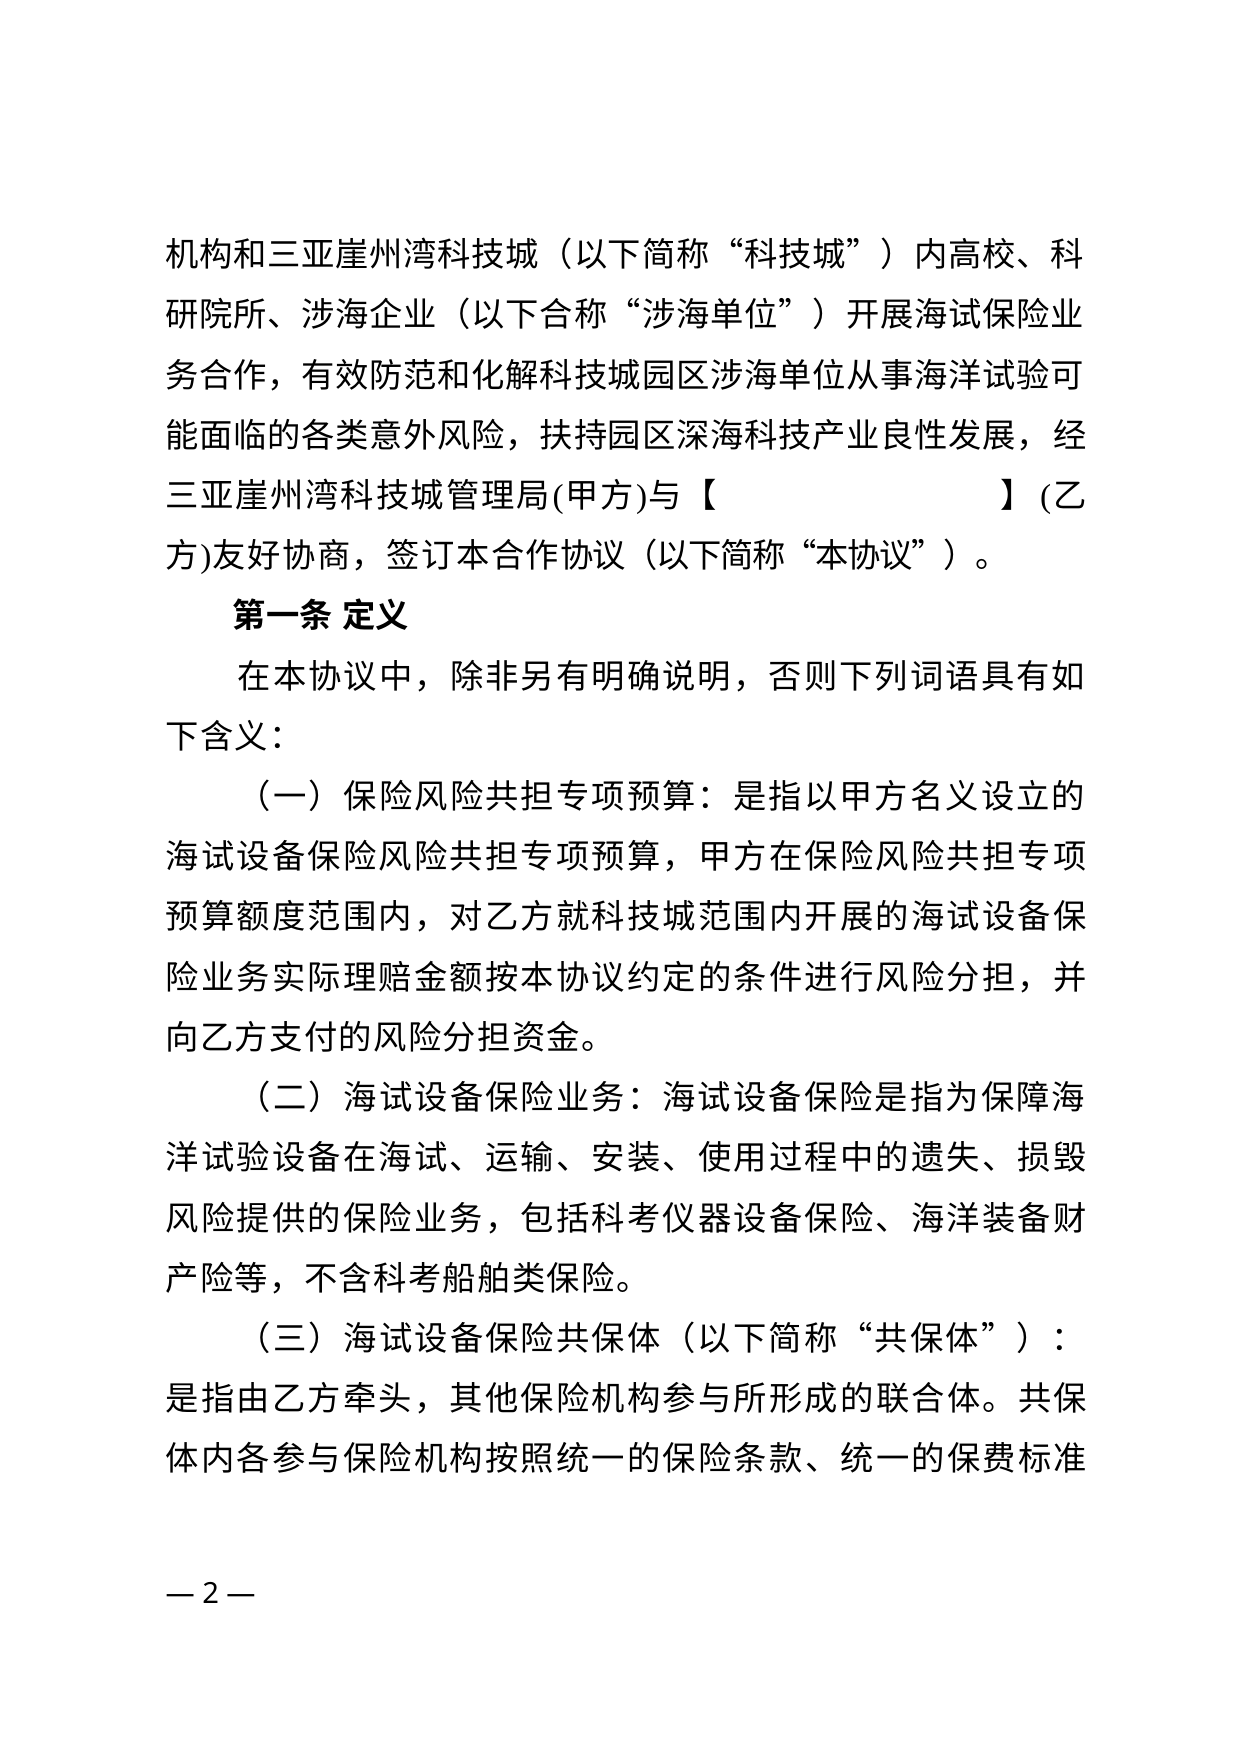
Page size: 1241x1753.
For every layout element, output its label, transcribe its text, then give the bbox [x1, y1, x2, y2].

text （二）海试设备保险业务：海试设备保险是指为保障海洋试验设备在海试、运输、安装、使用过程中的遗失、损毁风险提供的保险业务，包括科考仪器设备保险、海洋装备财产险等，不含科考船舶类保险。 [165, 1061, 1087, 1302]
list 定义 [165, 580, 1087, 640]
text 在本协议中，除非另有明确说明，否则下列词语具有如下含义： [165, 640, 1087, 760]
text （一）保险风险共担专项预算：是指以甲方名义设立的海试设备保险风险共担专项预算，甲方在保险风险共担专项预算额度范围内，对乙方就科技城范围内开展的海试设备保险业务实际理赔金额按本协议约定的条件进行风险分担，并向乙方支付的风险分担资金。 [165, 760, 1087, 1061]
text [165, 218, 1087, 580]
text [165, 1302, 1087, 1483]
